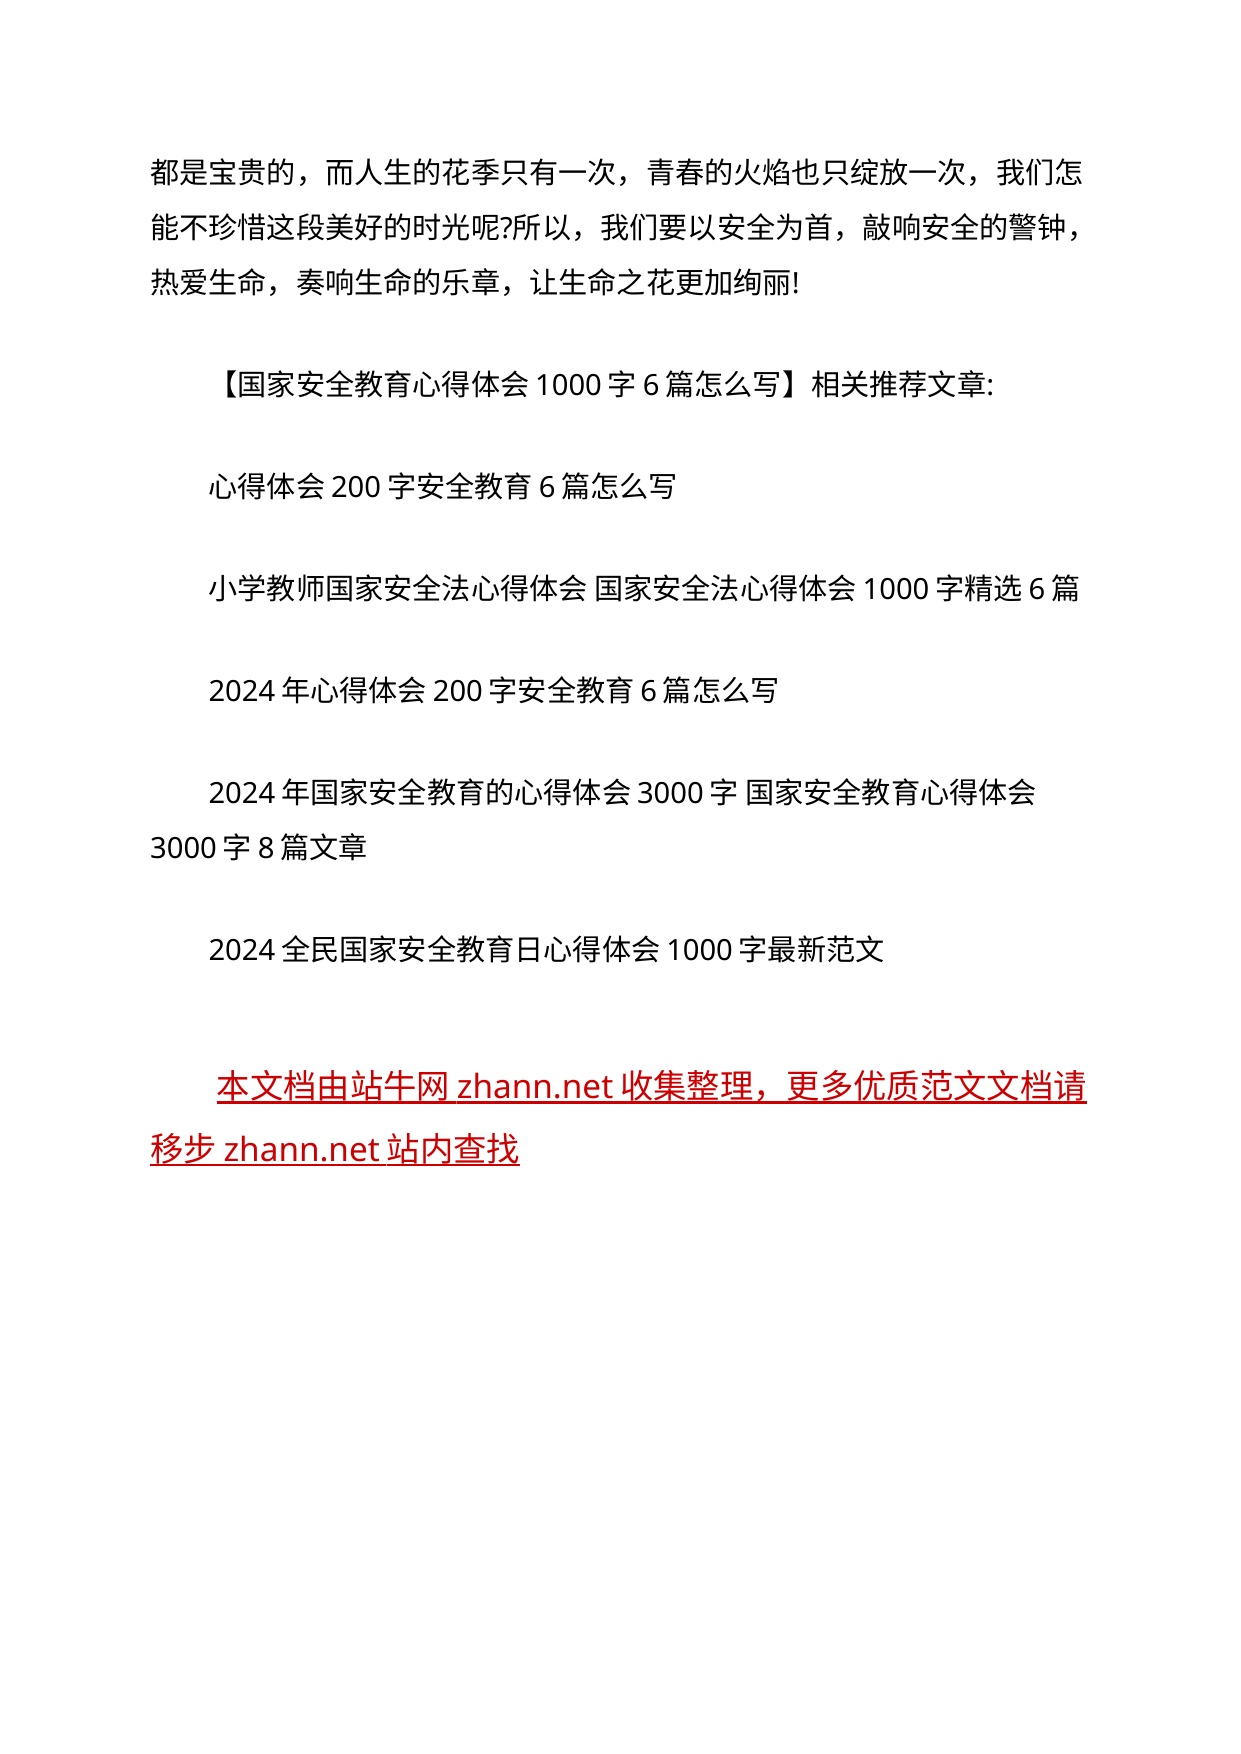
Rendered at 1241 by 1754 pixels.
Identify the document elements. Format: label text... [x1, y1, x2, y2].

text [150, 150, 1090, 302]
text 本文档由站牛网zhann.net收集整理，更多优质范文文档请移步zhann.net站内查找 [150, 1060, 1090, 1171]
text 2024年国家安全教育的心得体会3000字 国家安全教育心得体会3000字8篇文章 [150, 770, 1090, 867]
text 小学教师国家安全法心得体会 国家安全法心得体会1000字精选6篇 [150, 566, 1090, 608]
text 2024全民国家安全教育日心得体会1000字最新范文 [150, 927, 1090, 969]
text 2024年心得体会200字安全教育6篇怎么写 [150, 668, 1090, 710]
text 心得体会200字安全教育6篇怎么写 [150, 464, 1090, 506]
text 【国家安全教育心得体会1000字6篇怎么写】相关推荐文章: [150, 362, 1090, 404]
